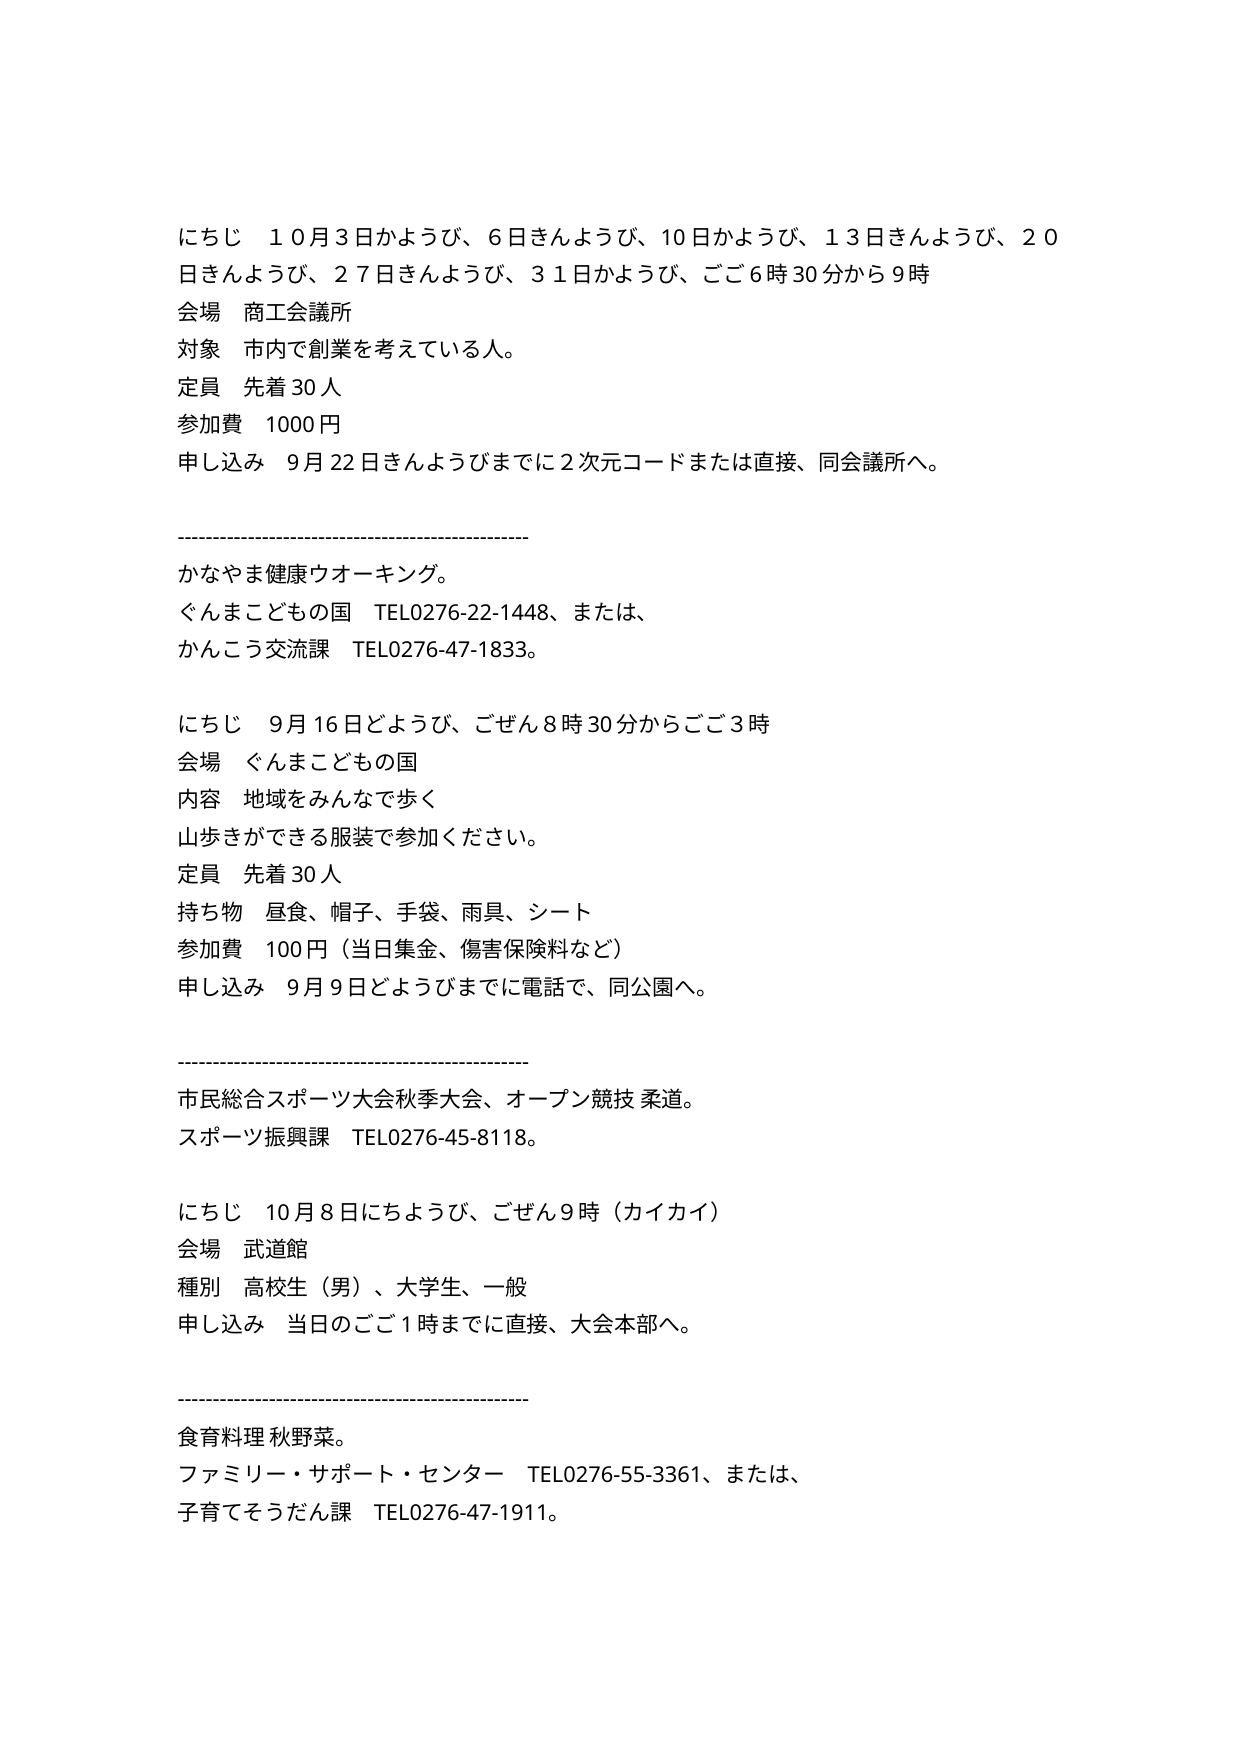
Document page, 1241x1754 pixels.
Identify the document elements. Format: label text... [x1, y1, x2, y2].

text にちじ ９月16日どようび、ごぜん８時30分からごご３時 [177, 704, 1063, 742]
text 定員 先着30人 [177, 854, 1063, 892]
text -------------------------------------------------- [177, 517, 1063, 554]
text 会場 商工会議所 [177, 292, 1063, 329]
text 食育料理 秋野菜。 [177, 1417, 1063, 1454]
text 種別 高校生（男）、大学生、一般 [177, 1267, 1063, 1304]
text 持ち物 昼食、帽子、手袋、雨具、シート [177, 892, 1063, 929]
text 申し込み 9月22日きんようびまでに２次元コードまたは直接、同会議所へ。 [177, 442, 1063, 479]
text 定員 先着30人 [177, 367, 1063, 404]
text ぐんまこどもの国 TEL0276-22-1448、または、 [177, 592, 1063, 629]
text スポーツ振興課 TEL0276-45-8118。 [177, 1117, 1063, 1154]
text 対象 市内で創業を考えている人。 [177, 329, 1063, 367]
text かなやま健康ウオーキング。 [177, 554, 1063, 592]
text -------------------------------------------------- [177, 1042, 1063, 1079]
text かんこう交流課 TEL0276-47-1833。 [177, 629, 1063, 667]
text 参加費 1000円 [177, 404, 1063, 442]
text 会場 ぐんまこどもの国 [177, 742, 1063, 779]
text ファミリー・サポート・センター TEL0276-55-3361、または、 [177, 1454, 1063, 1492]
text 内容 地域をみんなで歩く [177, 779, 1063, 817]
text にちじ 10月８日にちようび、ごぜん９時（カイカイ） [177, 1192, 1063, 1229]
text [177, 1379, 1063, 1417]
text 申し込み 当日のごご1時までに直接、大会本部へ。 [177, 1304, 1063, 1342]
text 子育てそうだん課 TEL0276-47-1911。 [177, 1492, 1063, 1529]
text 会場 武道館 [177, 1229, 1063, 1267]
text にちじ １０月３日かようび、６日きんようび、10日かようび、１３日きんようび、２０日きんようび、２７日きんようび、３１日かようび、ごご6時30分から9時 [177, 217, 1063, 292]
text 市民総合スポーツ大会秋季大会、オープン競技 柔道。 [177, 1079, 1063, 1117]
text 参加費 100円（当日集金、傷害保険料など） [177, 929, 1063, 967]
text 申し込み 9月9日どようびまでに電話で、同公園へ。 [177, 967, 1063, 1004]
text 山歩きができる服装で参加ください。 [177, 817, 1063, 854]
